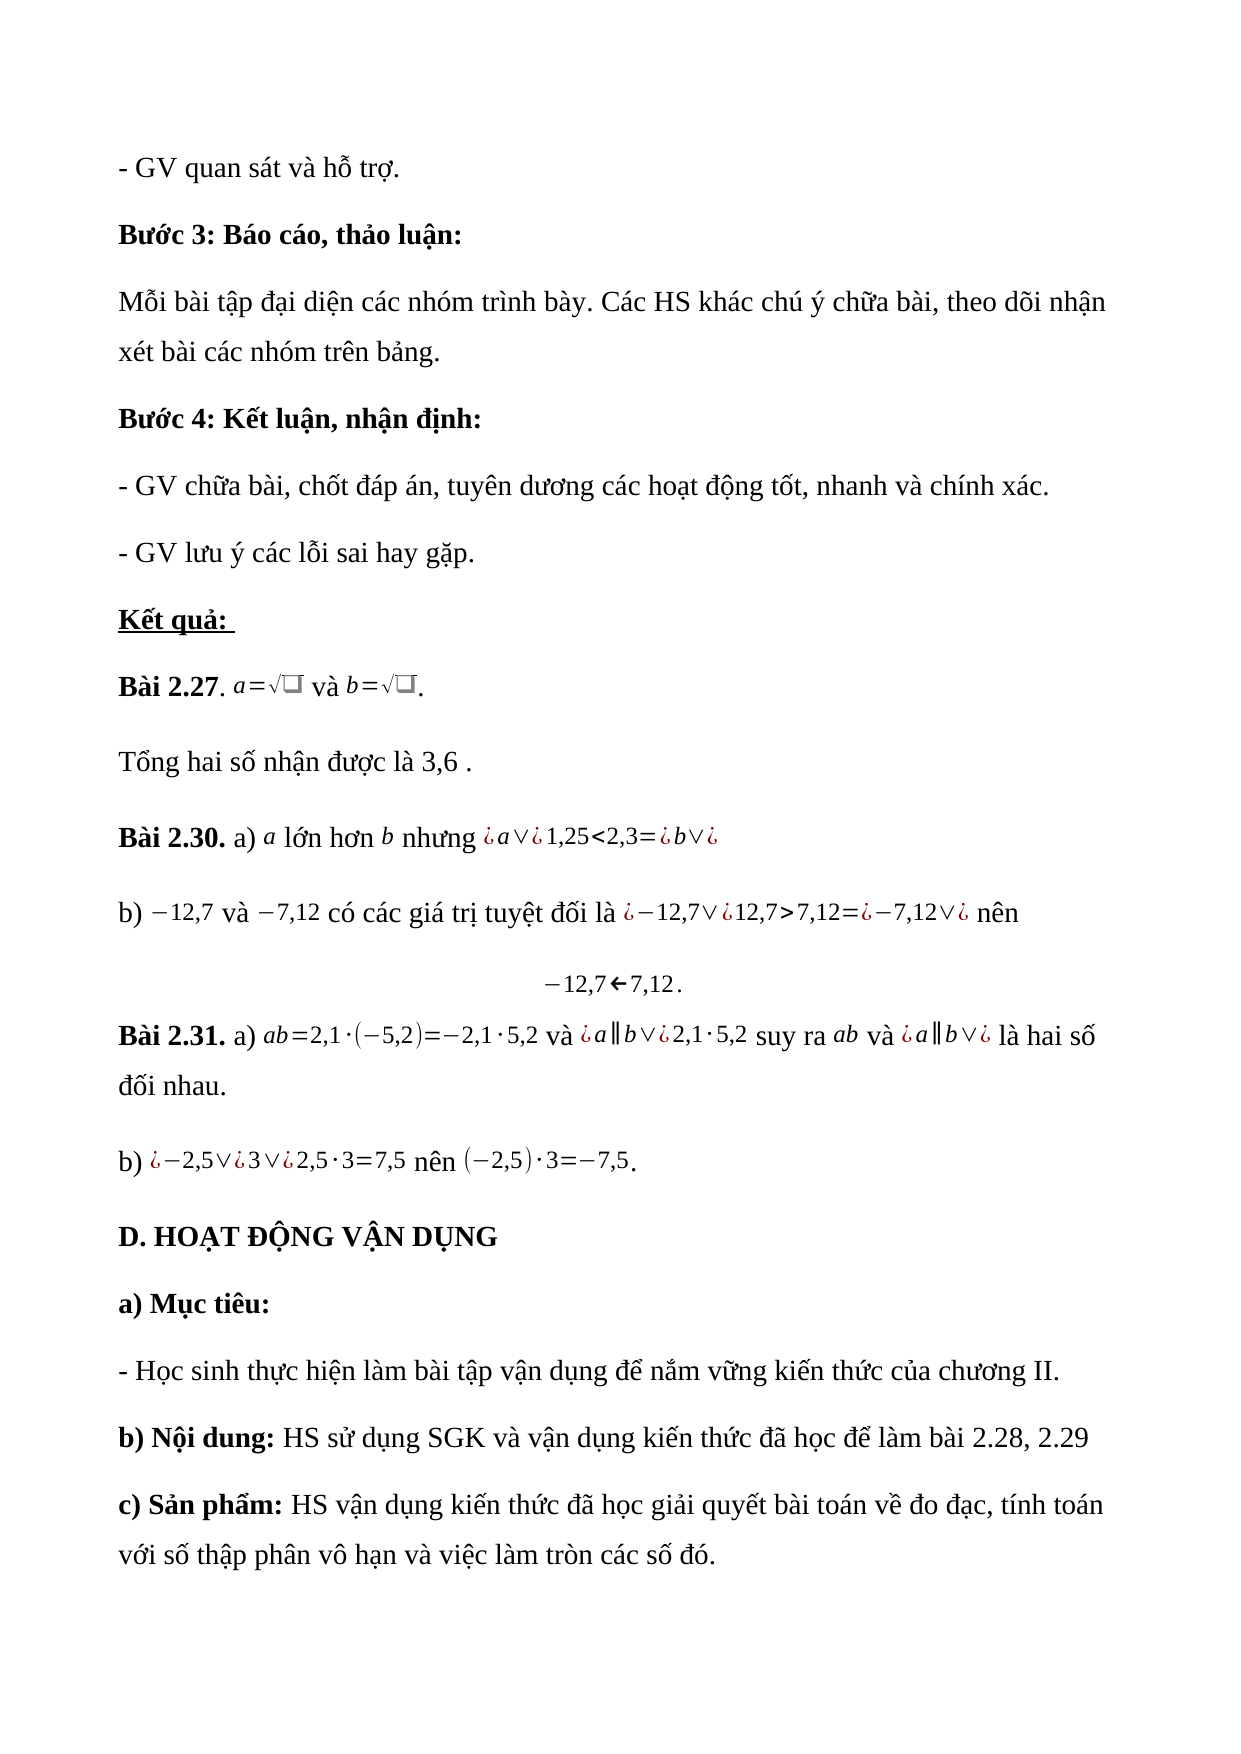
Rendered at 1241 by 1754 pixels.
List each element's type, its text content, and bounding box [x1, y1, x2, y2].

text Bài 2.30. a) lớn hơn nhưng [118, 820, 1107, 853]
text Bước 3: Báo cáo, thảo luận: [118, 217, 1107, 251]
text b) nên . [118, 1144, 1107, 1177]
text - Học sinh thực hiện làm bài tập vận dụng để nắm vững kiến thức của chương II. [118, 1353, 1107, 1387]
text - GV chữa bài, chốt đáp án, tuyên dương các hoạt động tốt, nhanh và chính xác. [118, 468, 1107, 502]
text b) và có các giá trị tuyệt đối là nên [118, 895, 1107, 929]
text a) Mục tiêu: [118, 1286, 1107, 1319]
text b) Nội dung: HS sử dụng SGK và vận dụng kiến thức đã học để làm bài 2.28, 2.29 [118, 1420, 1107, 1453]
text Mỗi bài tập đại diện các nhóm trình bày. Các HS khác chú ý chữa bài, theo dõi nhận xét bài các nhóm trên bảng. [118, 284, 1107, 368]
text Bước 4: Kết luận, nhận định: [118, 401, 1107, 435]
text - GV quan sát và hỗ trợ. [118, 150, 1107, 183]
text Kết quả: [118, 602, 1107, 636]
text - GV lưu ý các lỗi sai hay gặp. [118, 535, 1107, 569]
text D. HOẠT ĐỘNG VẬN DỤNG [118, 1219, 1107, 1253]
text c) Sản phẩm: HS vận dụng kiến thức đã học giải quyết bài toán về đo đạc, tính toán với số thập phân vô hạn và việc làm tròn các số đó. [118, 1487, 1107, 1571]
text Tổng hai số nhận được là 3,6 . [118, 744, 1107, 778]
text Bài 2.31. a) và suy ra và là hai số đối nhau. [118, 1018, 1107, 1102]
text Bài 2.27. và . [118, 669, 1107, 703]
